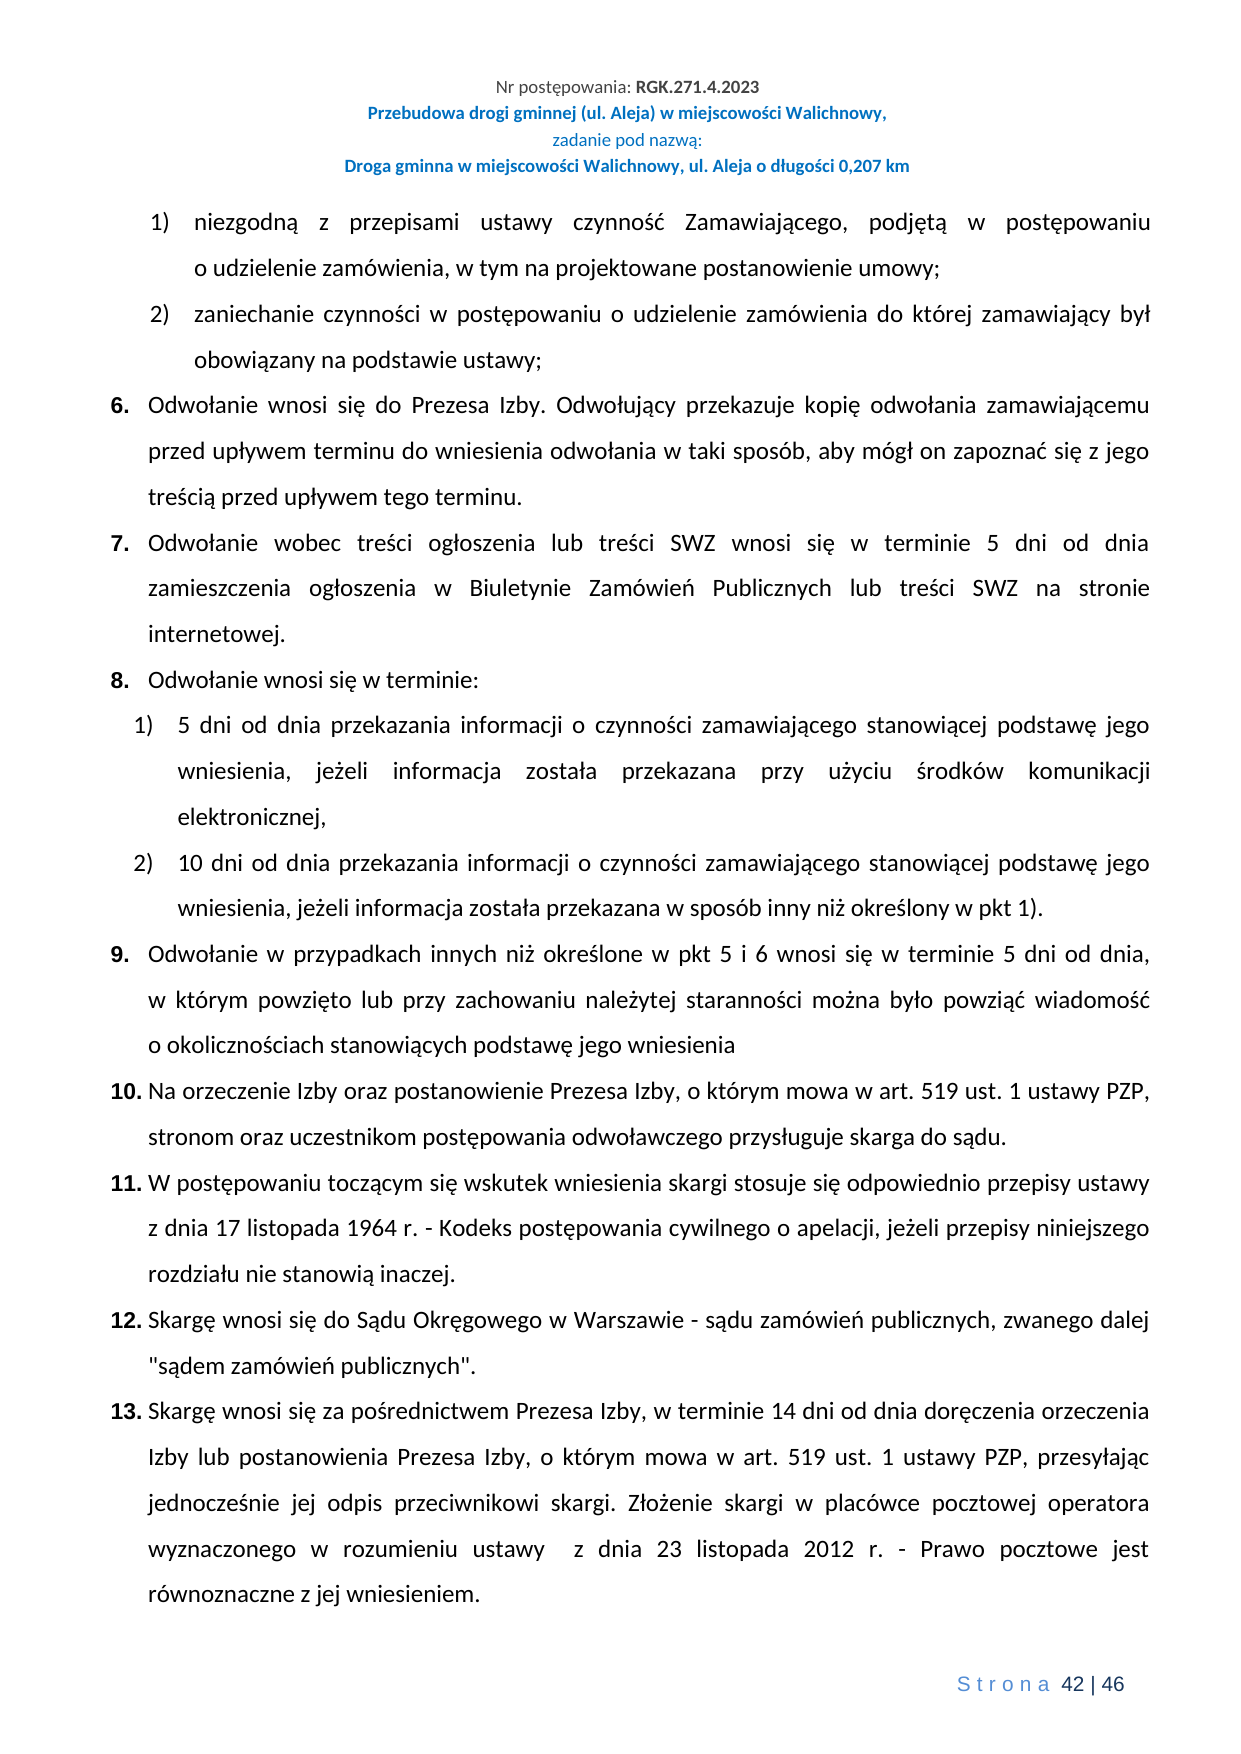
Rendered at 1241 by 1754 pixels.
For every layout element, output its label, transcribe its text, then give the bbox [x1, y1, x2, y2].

list Odwołanie wnosi się do Prezesa Izby. Odwołujący przekazuje kopię odwołania zamawiającemu przed upływem terminu do wniesienia odwołania w taki sposób, aby mógł on zapoznać się z jego treścią przed upływem tego terminu. [110, 389, 1151, 511]
text 1) 5 dni od dnia przekazania informacji o czynności zamawiającego stanowiącej podstawę jego wniesienia, jeżeli informacja została przekazana przy użyciu środków komunikacji elektronicznej, [133, 709, 1151, 832]
list W postępowaniu toczącym się wskutek wniesienia skargi stosuje się odpowiednio przepisy ustawy z dnia 17 listopada 1964 r. - Kodeks postępowania cywilnego o apelacji, jeżeli przepisy niniejszego rozdziału nie stanowią inaczej. [110, 1167, 1151, 1289]
text 1) niezgodną z przepisami ustawy czynność Zamawiającego, podjętą w postępowaniu o udzielenie zamówienia, w tym na projektowane postanowienie umowy; [149, 207, 1151, 283]
list Odwołanie w przypadkach innych niż określone w pkt 5 i 6 wnosi się w terminie 5 dni od dnia, w którym powzięto lub przy zachowaniu należytej staranności można było powziąć wiadomość o okolicznościach stanowiących podstawę jego wniesienia [110, 938, 1151, 1060]
text 2) zaniechanie czynności w postępowaniu o udzielenie zamówienia do której zamawiający był obowiązany na podstawie ustawy; [149, 298, 1151, 374]
list Skargę wnosi się za pośrednictwem Prezesa Izby, w terminie 14 dni od dnia doręczenia orzeczenia Izby lub postanowienia Prezesa Izby, o którym mowa w art. 519 ust. 1 ustawy PZP, przesyłając jednocześnie jej odpis przeciwnikowi skargi. Złożenie skargi w placówce pocztowej operatora wyznaczonego w rozumieniu ustawy z dnia 23 listopada 2012 r. - Prawo pocztowe jest równoznaczne z jej wniesieniem. [110, 1396, 1151, 1609]
list Skargę wnosi się do Sądu Okręgowego w Warszawie - sądu zamówień publicznych, zwanego dalej "sądem zamówień publicznych". [110, 1304, 1151, 1380]
list Odwołanie wobec treści ogłoszenia lub treści SWZ wnosi się w terminie 5 dni od dnia zamieszczenia ogłoszenia w Biuletynie Zamówień Publicznych lub treści SWZ na stronie internetowej. [110, 527, 1151, 649]
list Odwołanie wnosi się w terminie: [110, 664, 1151, 694]
text 2) 10 dni od dnia przekazania informacji o czynności zamawiającego stanowiącej podstawę jego wniesienia, jeżeli informacja została przekazana w sposób inny niż określony w pkt 1). [133, 847, 1151, 923]
list Na orzeczenie Izby oraz postanowienie Prezesa Izby, o którym mowa w art. 519 ust. 1 ustawy PZP, stronom oraz uczestnikom postępowania odwoławczego przysługuje skarga do sądu. [110, 1075, 1151, 1152]
